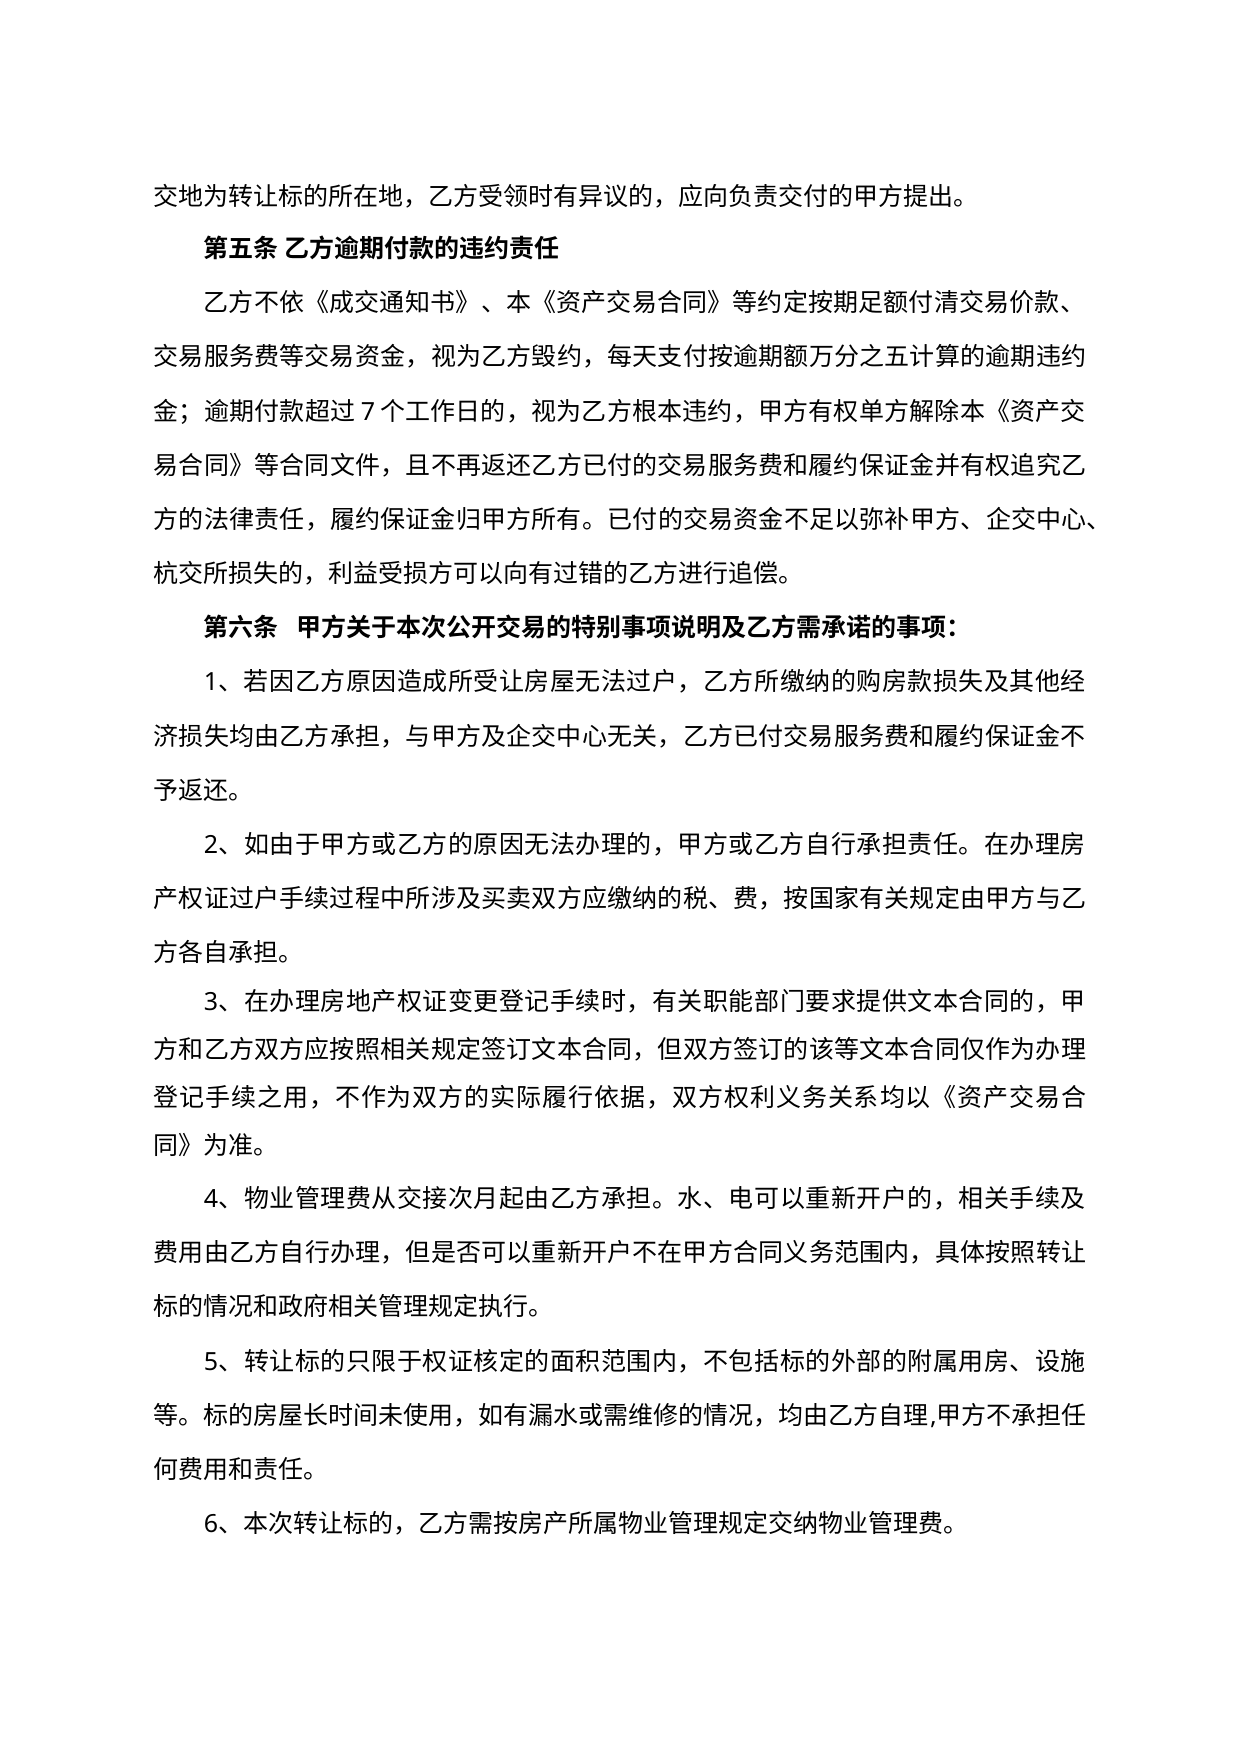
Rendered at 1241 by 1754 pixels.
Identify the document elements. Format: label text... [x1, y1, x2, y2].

text 乙方不依《成交通知书》、本《资产交易合同》等约定按期足额付清交易价款、交易服务费等交易资金，视为乙方毁约，每天支付按逾期额万分之五计算的逾期违约金；逾期付款超过7个工作日的，视为乙方根本违约，甲方有权单方解除本《资产交易合同》等合同文件，且不再返还乙方已付的交易服务费和履约保证金并有权追究乙方的法律责任，履约保证金归甲方所有。已付的交易资金不足以弥补甲方、企交中心、杭交所损失的，利益受损方可以向有过错的乙方进行追偿。 [153, 268, 1087, 593]
text 4、物业管理费从交接次月起由乙方承担。水、电可以重新开户的，相关手续及费用由乙方自行办理，但是否可以重新开户不在甲方合同义务范围内，具体按照转让标的情况和政府相关管理规定执行。 [153, 1164, 1087, 1327]
text 6、本次转让标的，乙方需按房产所属物业管理规定交纳物业管理费。 [153, 1489, 1087, 1543]
text 第六条 甲方关于本次公开交易的特别事项说明及乙方需承诺的事项： [153, 593, 1087, 647]
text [153, 162, 1087, 216]
text 1、若因乙方原因造成所受让房屋无法过户，乙方所缴纳的购房款损失及其他经济损失均由乙方承担，与甲方及企交中心无关，乙方已付交易服务费和履约保证金不予返还。 [153, 647, 1087, 810]
text 2、如由于甲方或乙方的原因无法办理的，甲方或乙方自行承担责任。在办理房产权证过户手续过程中所涉及买卖双方应缴纳的税、费，按国家有关规定由甲方与乙方各自承担。 [153, 810, 1087, 972]
text 3、在办理房地产权证变更登记手续时，有关职能部门要求提供文本合同的，甲方和乙方双方应按照相关规定签订文本合同，但双方签订的该等文本合同仅作为办理登记手续之用，不作为双方的实际履行依据，双方权利义务关系均以《资产交易合同》为准。 [153, 972, 1087, 1164]
text 第五条 乙方逾期付款的违约责任 [153, 216, 1087, 268]
text 5、转让标的只限于权证核定的面积范围内，不包括标的外部的附属用房、设施等。标的房屋长时间未使用，如有漏水或需维修的情况，均由乙方自理,甲方不承担任何费用和责任。 [153, 1327, 1087, 1489]
